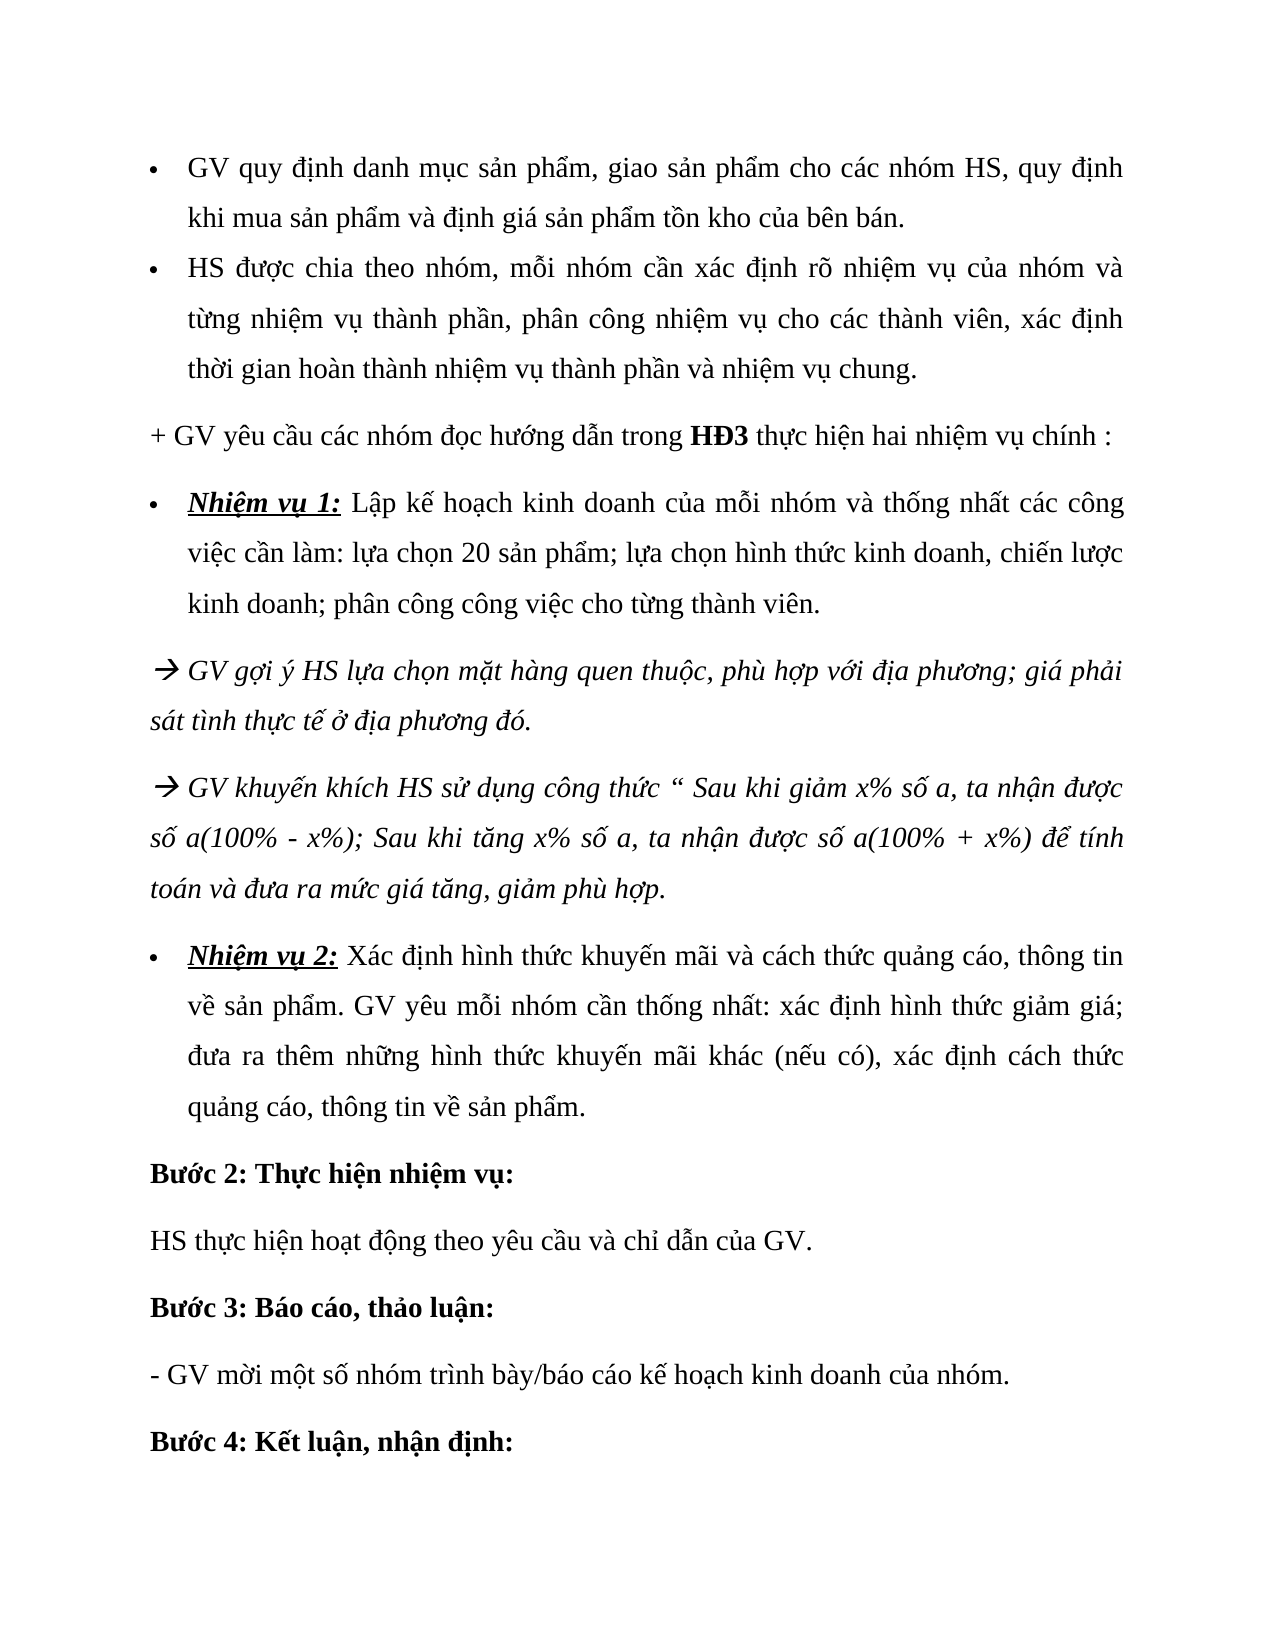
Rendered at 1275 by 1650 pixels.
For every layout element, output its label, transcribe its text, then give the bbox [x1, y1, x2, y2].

list Nhiệm vụ 1: Lập kế hoạch kinh doanh của mỗi nhóm và thống nhất các công việc cần làm: lựa chọn 20 sản phẩm; lựa chọn hình thức kinh doanh, chiến lược kinh doanh; phân công công việc cho từng thành viên. [150, 485, 1125, 619]
list GV quy định danh mục sản phẩm, giao sản phẩm cho các nhóm HS, quy định khi mua sản phẩm và định giá sản phẩm tồn kho của bên bán. [150, 150, 1125, 234]
text Bước 3: Báo cáo, thảo luận: [150, 1290, 1125, 1323]
text Bước 2: Thực hiện nhiệm vụ: [150, 1156, 1125, 1189]
text GV gợi ý HS lựa chọn mặt hàng quen thuộc, phù hợp với địa phương; giá phải sát tình thực tế ở địa phương đó. [150, 653, 1125, 737]
text GV khuyến khích HS sử dụng công thức “ Sau khi giảm x% số a, ta nhận được số a(100% - x%); Sau khi tăng x% số a, ta nhận được số a(100% + x%) để tính toán và đưa ra mức giá tăng, giảm phù hợp. [150, 770, 1125, 904]
text + GV yêu cầu các nhóm đọc hướng dẫn trong HĐ3 thực hiện hai nhiệm vụ chính : [150, 418, 1125, 452]
text Bước 4: Kết luận, nhận định: [150, 1424, 1125, 1457]
list Nhiệm vụ 2: Xác định hình thức khuyến mãi và cách thức quảng cáo, thông tin về sản phẩm. GV yêu mỗi nhóm cần thống nhất: xác định hình thức giảm giá; đưa ra thêm những hình thức khuyến mãi khác (nếu có), xác định cách thức quảng cáo, thông tin về sản phẩm. [150, 938, 1125, 1122]
list HS được chia theo nhóm, mỗi nhóm cần xác định rõ nhiệm vụ của nhóm và từng nhiệm vụ thành phần, phân công nhiệm vụ cho các thành viên, xác định thời gian hoàn thành nhiệm vụ thành phần và nhiệm vụ chung. [150, 251, 1125, 385]
text - GV mời một số nhóm trình bày/báo cáo kế hoạch kinh doanh của nhóm. [150, 1357, 1125, 1390]
text HS thực hiện hoạt động theo yêu cầu và chỉ dẫn của GV. [150, 1223, 1125, 1256]
